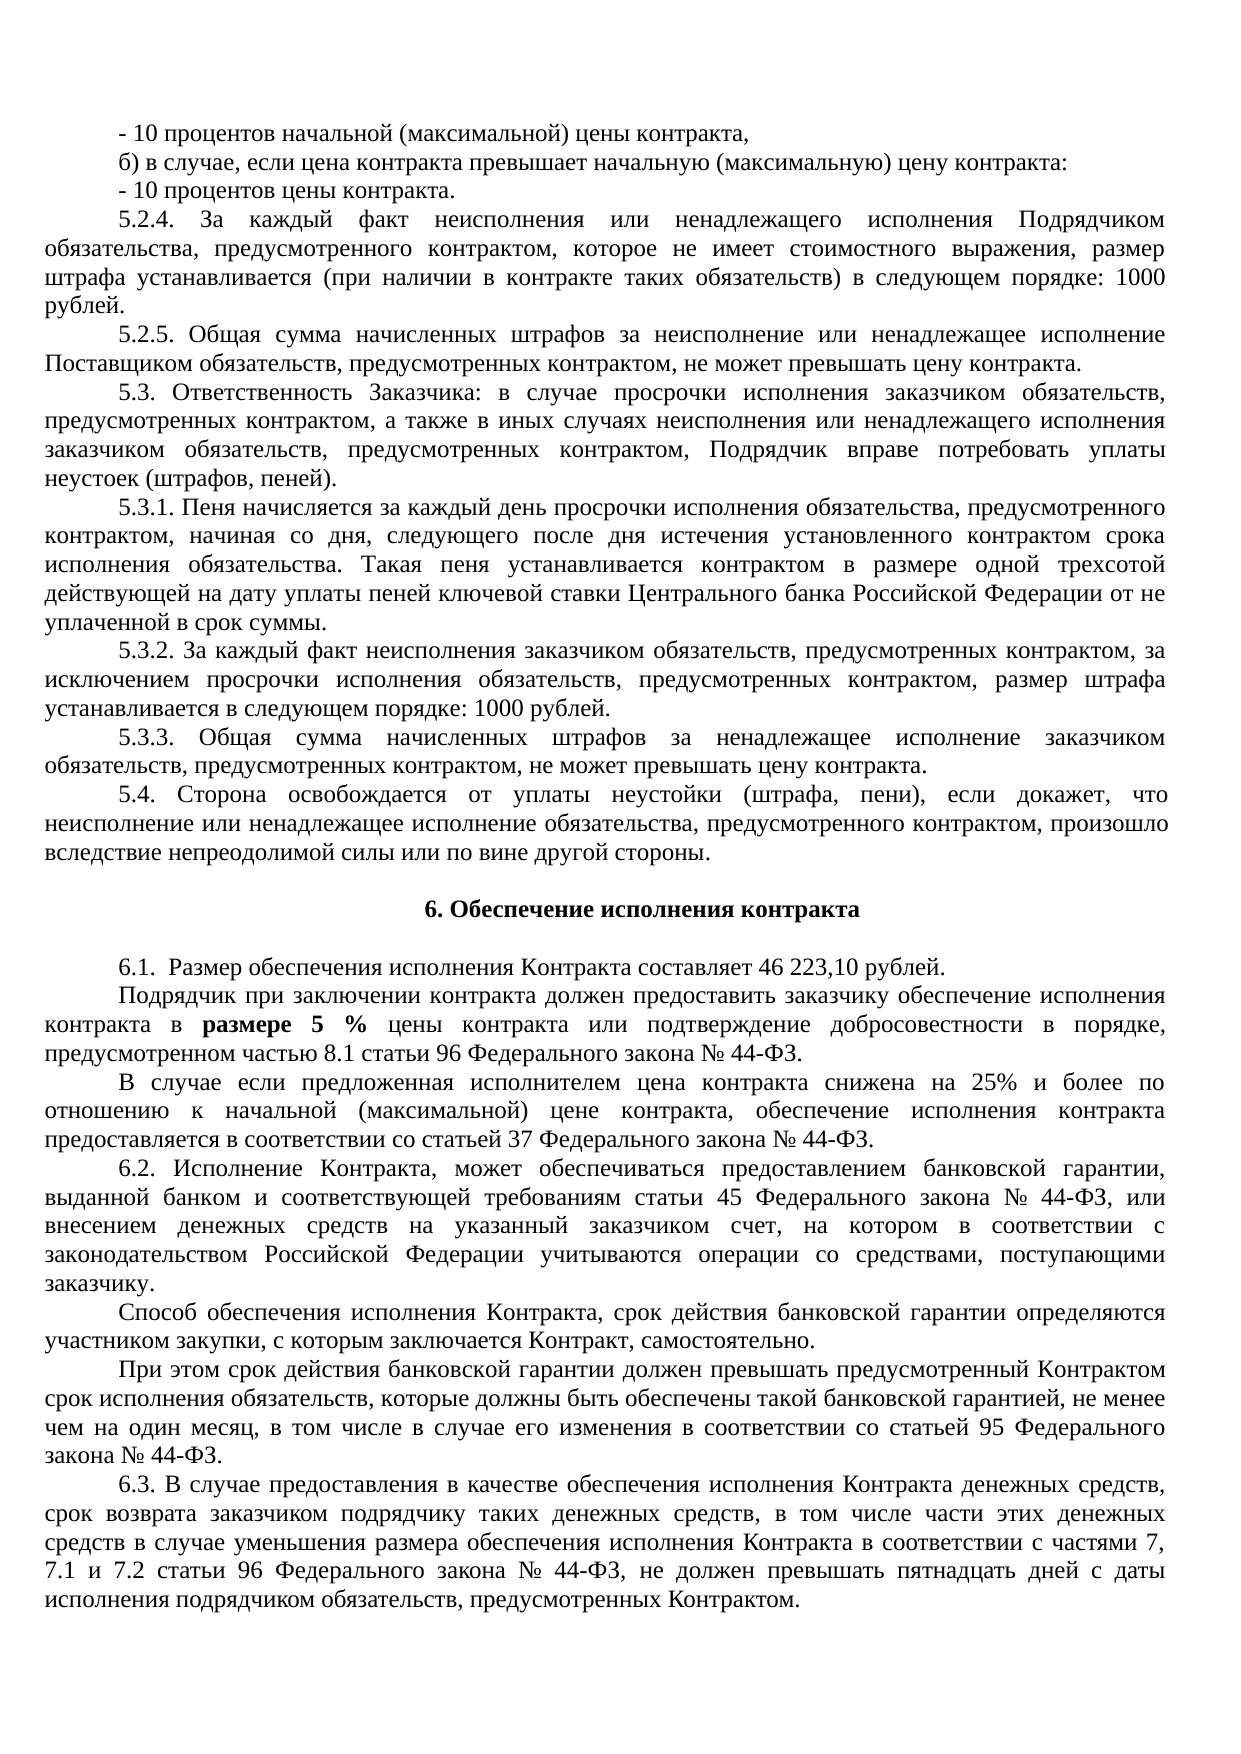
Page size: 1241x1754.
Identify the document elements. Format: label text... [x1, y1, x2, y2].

text - 10 процентов цены контракта. [44, 176, 1166, 204]
text 5.3. Ответственность Заказчика: в случае просрочки исполнения заказчиком обязательств, предусмотренных контрактом, а также в иных случаях неисполнения или ненадлежащего исполнения заказчиком обязательств, предусмотренных контрактом, Подрядчик вправе потребовать уплаты неустоек (штрафов, пеней). [44, 377, 1166, 492]
text 6.2. Исполнение Контракта, может обеспечиваться предоставлением банковской гарантии, выданной банком и соответствующей требованиям статьи 45 Федерального закона № 44-ФЗ, или внесением денежных средств на указанный заказчиком счет, на котором в соответствии с законодательством Российской Федерации учитываются операции со средствами, поступающими заказчику. [44, 1153, 1166, 1297]
text 6. Обеспечение исполнения контракта [44, 894, 1166, 923]
text 6.1. Размер обеспечения исполнения Контракта составляет 46 223,10 рублей. [44, 952, 1166, 981]
text 5.3.1. Пеня начисляется за каждый день просрочки исполнения обязательства, предусмотренного контрактом, начиная со дня, следующего после дня истечения установленного контрактом срока исполнения обязательства. Такая пеня устанавливается контрактом в размере одной трехсотой действующей на дату уплаты пеней ключевой ставки Центрального банка Российской Федерации от не уплаченной в срок суммы. [44, 492, 1166, 636]
text Способ обеспечения исполнения Контракта, срок действия банковской гарантии определяются участником закупки, с которым заключается Контракт, самостоятельно. [44, 1297, 1166, 1354]
text В случае если предложенная исполнителем цена контракта снижена на 25% и более по отношению к начальной (максимальной) цене контракта, обеспечение исполнения контракта предоставляется в соответствии со статьей 37 Федерального закона № 44-ФЗ. [44, 1067, 1166, 1153]
text Подрядчик при заключении контракта должен предоставить заказчику обеспечение исполнения контракта в размере 5 % цены контракта или подтверждение добросовестности в порядке, предусмотренном частью 8.1 статьи 96 Федерального закона № 44-ФЗ. [44, 981, 1166, 1067]
text 5.2.5. Общая сумма начисленных штрафов за неисполнение или ненадлежащее исполнение Поставщиком обязательств, предусмотренных контрактом, не может превышать цену контракта. [44, 319, 1166, 377]
text 6.3. В случае предоставления в качестве обеспечения исполнения Контракта денежных средств, срок возврата заказчиком подрядчику таких денежных средств, в том числе части этих денежных средств в случае уменьшения размера обеспечения исполнения Контракта в соответствии с частями 7, 7.1 и 7.2 статьи 96 Федерального закона № 44-ФЗ, не должен превышать пятнадцать дней с даты исполнения подрядчиком обязательств, предусмотренных Контрактом. [44, 1469, 1166, 1613]
text При этом срок действия банковской гарантии должен превышать предусмотренный Контрактом срок исполнения обязательств, которые должны быть обеспечены такой банковской гарантией, не менее чем на один месяц, в том числе в случае его изменения в соответствии со статьей 95 Федерального закона № 44-ФЗ. [44, 1354, 1166, 1469]
text 5.3.2. За каждый факт неисполнения заказчиком обязательств, предусмотренных контрактом, за исключением просрочки исполнения обязательств, предусмотренных контрактом, размер штрафа устанавливается в следующем порядке: 1000 рублей. [44, 636, 1166, 722]
text б) в случае, если цена контракта превышает начальную (максимальную) цену контракта: [44, 147, 1166, 176]
text 5.4. Сторона освобождается от уплаты неустойки (штрафа, пени), если докажет, что неисполнение или ненадлежащее исполнение обязательства, предусмотренного контрактом, произошло вследствие непреодолимой силы или по вине другой стороны. [44, 779, 1170, 866]
text 5.3.3. Общая сумма начисленных штрафов за ненадлежащее исполнение заказчиком обязательств, предусмотренных контрактом, не может превышать цену контракта. [44, 722, 1166, 779]
text - 10 процентов начальной (максимальной) цены контракта, [44, 118, 1166, 147]
text 5.2.4. За каждый факт неисполнения или ненадлежащего исполнения Подрядчиком обязательства, предусмотренного контрактом, которое не имеет стоимостного выражения, размер штрафа устанавливается (при наличии в контракте таких обязательств) в следующем порядке: 1000 рублей. [44, 204, 1166, 319]
